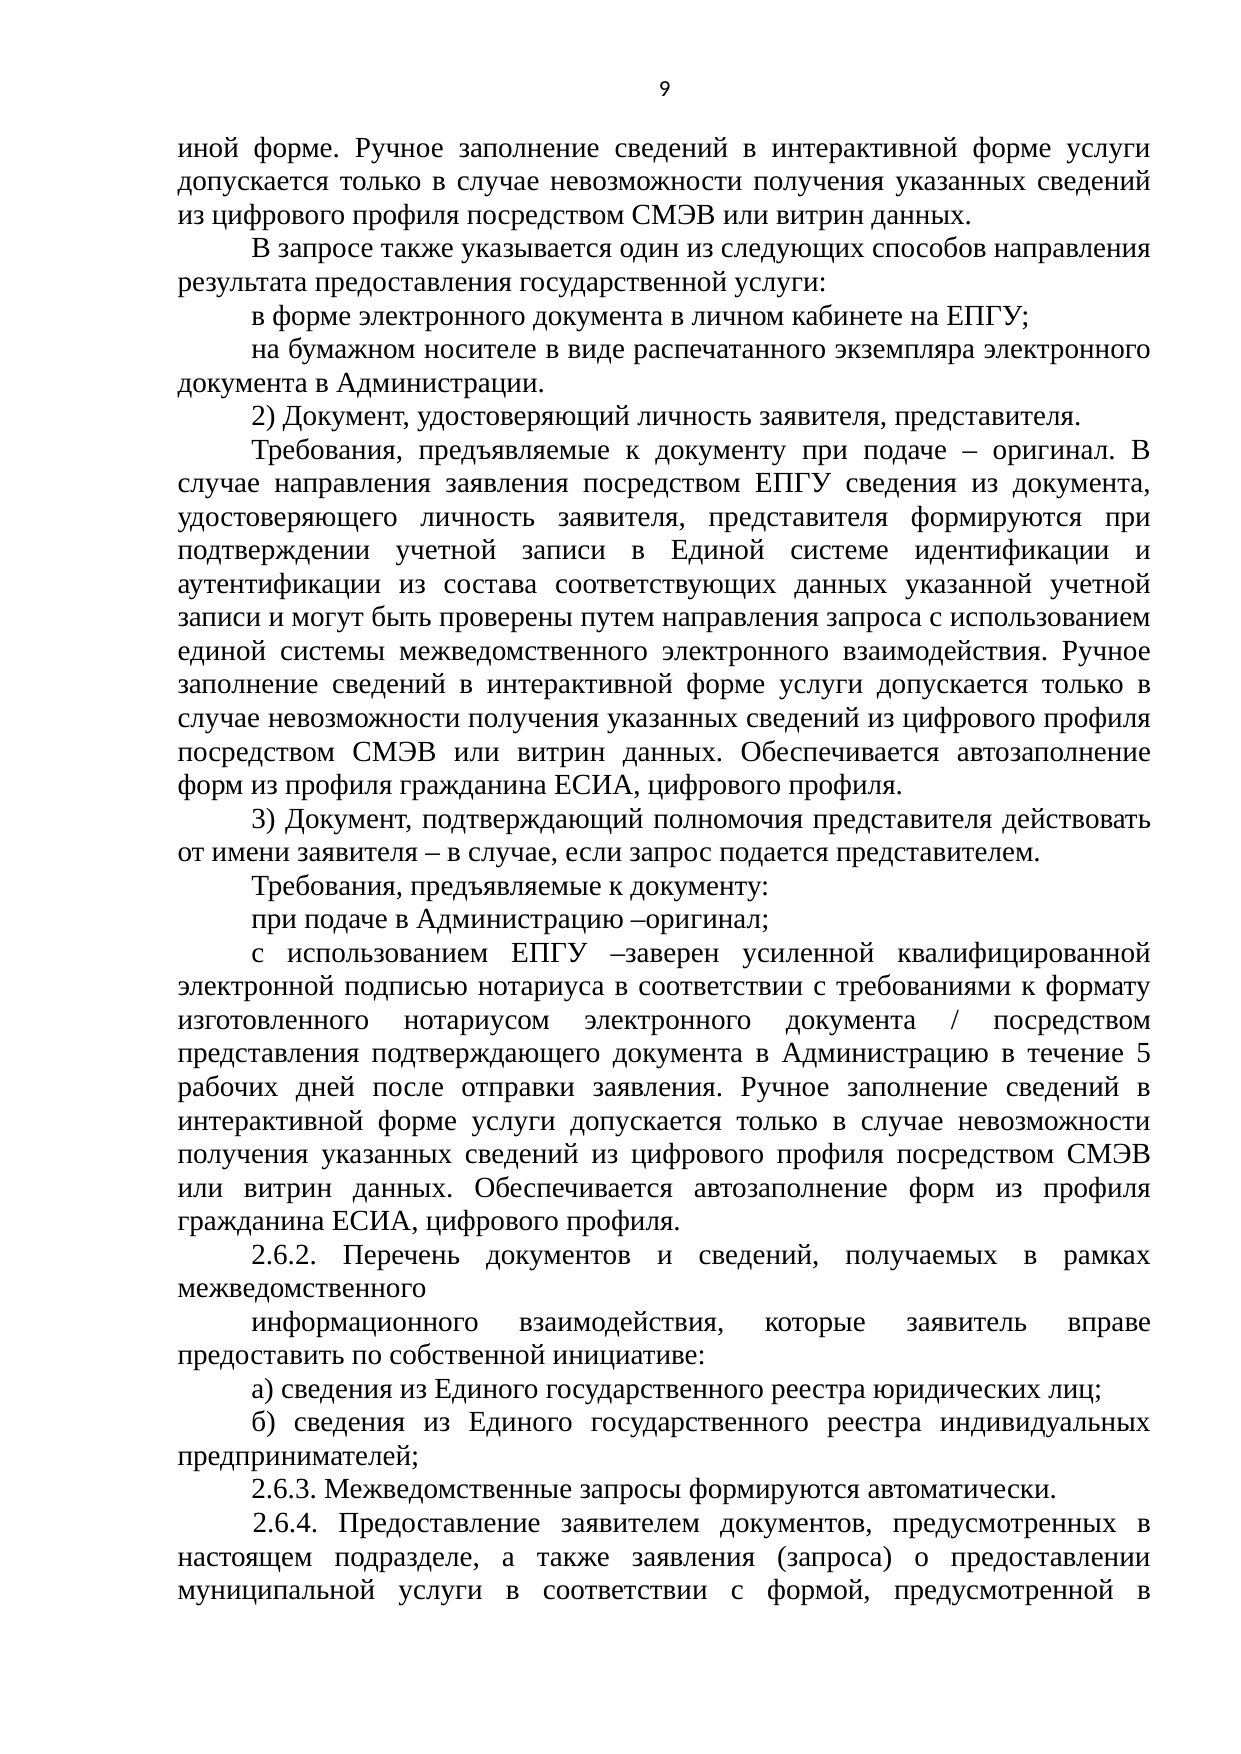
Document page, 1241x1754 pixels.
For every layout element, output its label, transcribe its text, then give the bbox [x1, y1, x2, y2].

text 3) Документ, подтверждающий полномочия представителя действовать от имени заявителя – в случае, если запрос подается представителем. [177, 801, 1152, 868]
text а) сведения из Единого государственного реестра юридических лиц; [177, 1371, 1152, 1404]
text б) сведения из Единого государственного реестра индивидуальных предпринимателей; [177, 1404, 1152, 1472]
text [177, 130, 1152, 231]
text 2) Документ, удостоверяющий личность заявителя, представителя. [177, 398, 1152, 432]
text В запросе также указывается один из следующих способов направления результата предоставления государственной услуги: [177, 231, 1152, 298]
text 2.6.2. Перечень документов и сведений, получаемых в рамках межведомственного [177, 1237, 1152, 1304]
text в форме электронного документа в личном кабинете на ЕПГУ; [177, 298, 1152, 331]
text 2.6.3. Межведомственные запросы формируются автоматически. [177, 1472, 1152, 1505]
text информационного взаимодействия, которые заявитель вправе предоставить по собственной инициативе: [177, 1304, 1152, 1371]
text с использованием ЕПГУ –заверен усиленной квалифицированной электронной подписью нотариуса в соответствии с требованиями к формату изготовленного нотариусом электронного документа / посредством представления подтверждающего документа в Администрацию в течение 5 рабочих дней после отправки заявления. Ручное заполнение сведений в интерактивной форме услуги допускается только в случае невозможности получения указанных сведений из цифрового профиля посредством СМЭВ или витрин данных. Обеспечивается автозаполнение форм из профиля гражданина ЕСИА, цифрового профиля. [177, 935, 1152, 1237]
text Требования, предъявляемые к документу при подаче – оригинал. В случае направления заявления посредством ЕПГУ сведения из документа, удостоверяющего личность заявителя, представителя формируются при подтверждении учетной записи в Единой системе идентификации и аутентификации из состава соответствующих данных указанной учетной записи и могут быть проверены путем направления запроса с использованием единой системы межведомственного электронного взаимодействия. Ручное заполнение сведений в интерактивной форме услуги допускается только в случае невозможности получения указанных сведений из цифрового профиля посредством СМЭВ или витрин данных. Обеспечивается автозаполнение форм из профиля гражданина ЕСИА, цифрового профиля. [177, 432, 1152, 801]
text Требования, предъявляемые к документу: [177, 868, 1152, 901]
text на бумажном носителе в виде распечатанного экземпляра электронного документа в Администрации. [177, 331, 1152, 398]
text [177, 1505, 1152, 1606]
text при подаче в Администрацию –оригинал; [177, 901, 1152, 935]
